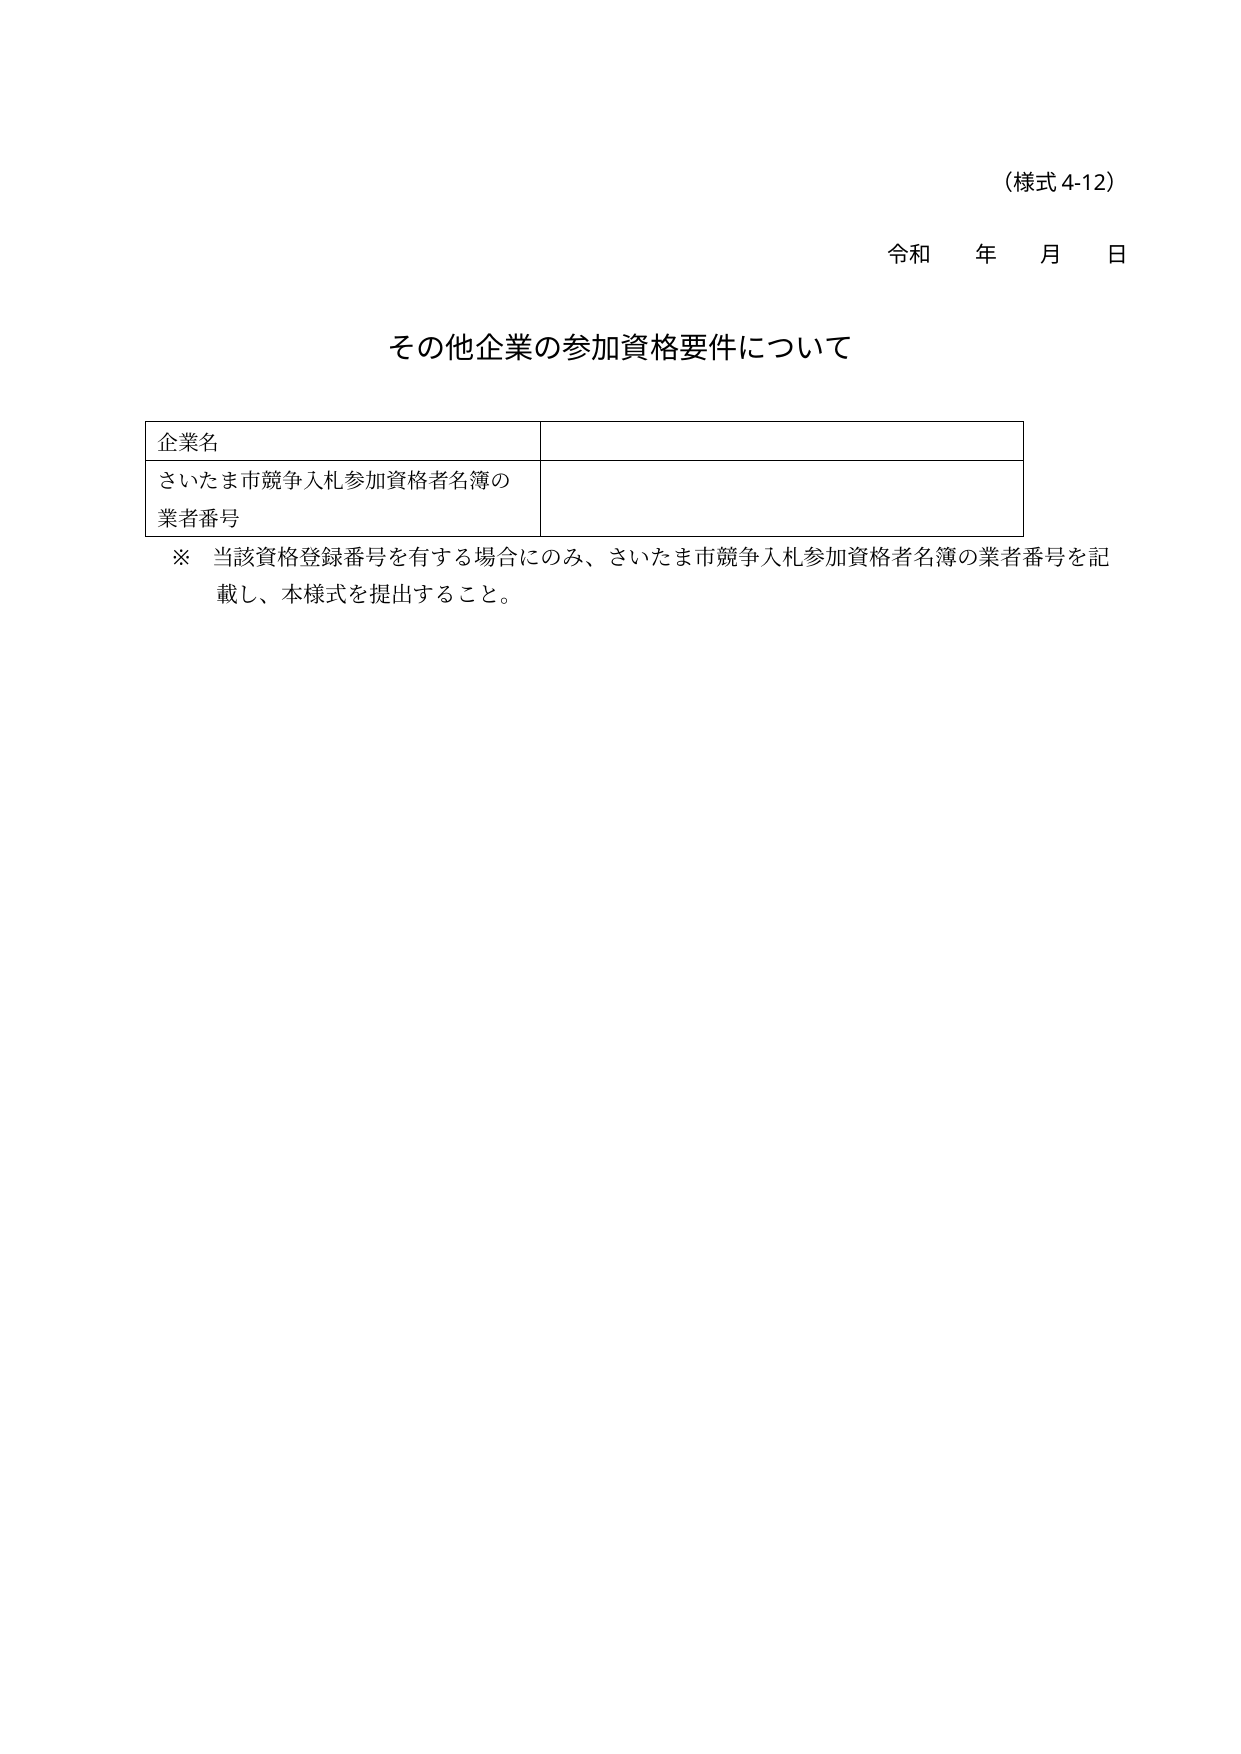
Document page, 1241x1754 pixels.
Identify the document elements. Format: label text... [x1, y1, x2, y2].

table_cell さいたま市競争入札参加資格者名簿の業者番号 [146, 461, 540, 536]
text 令和 年 月 日 [112, 234, 1128, 271]
table_cell [541, 461, 1023, 536]
table_header [541, 422, 1023, 460]
text その他企業の参加資格要件について [112, 309, 1128, 384]
text （様式4-12） [112, 164, 1128, 196]
table_header 企業名 [146, 422, 540, 460]
text ※ 当該資格登録番号を有する場合にのみ、さいたま市競争入札参加資格者名簿の業者番号を記載し、本様式を提出すること。 [172, 537, 1128, 612]
